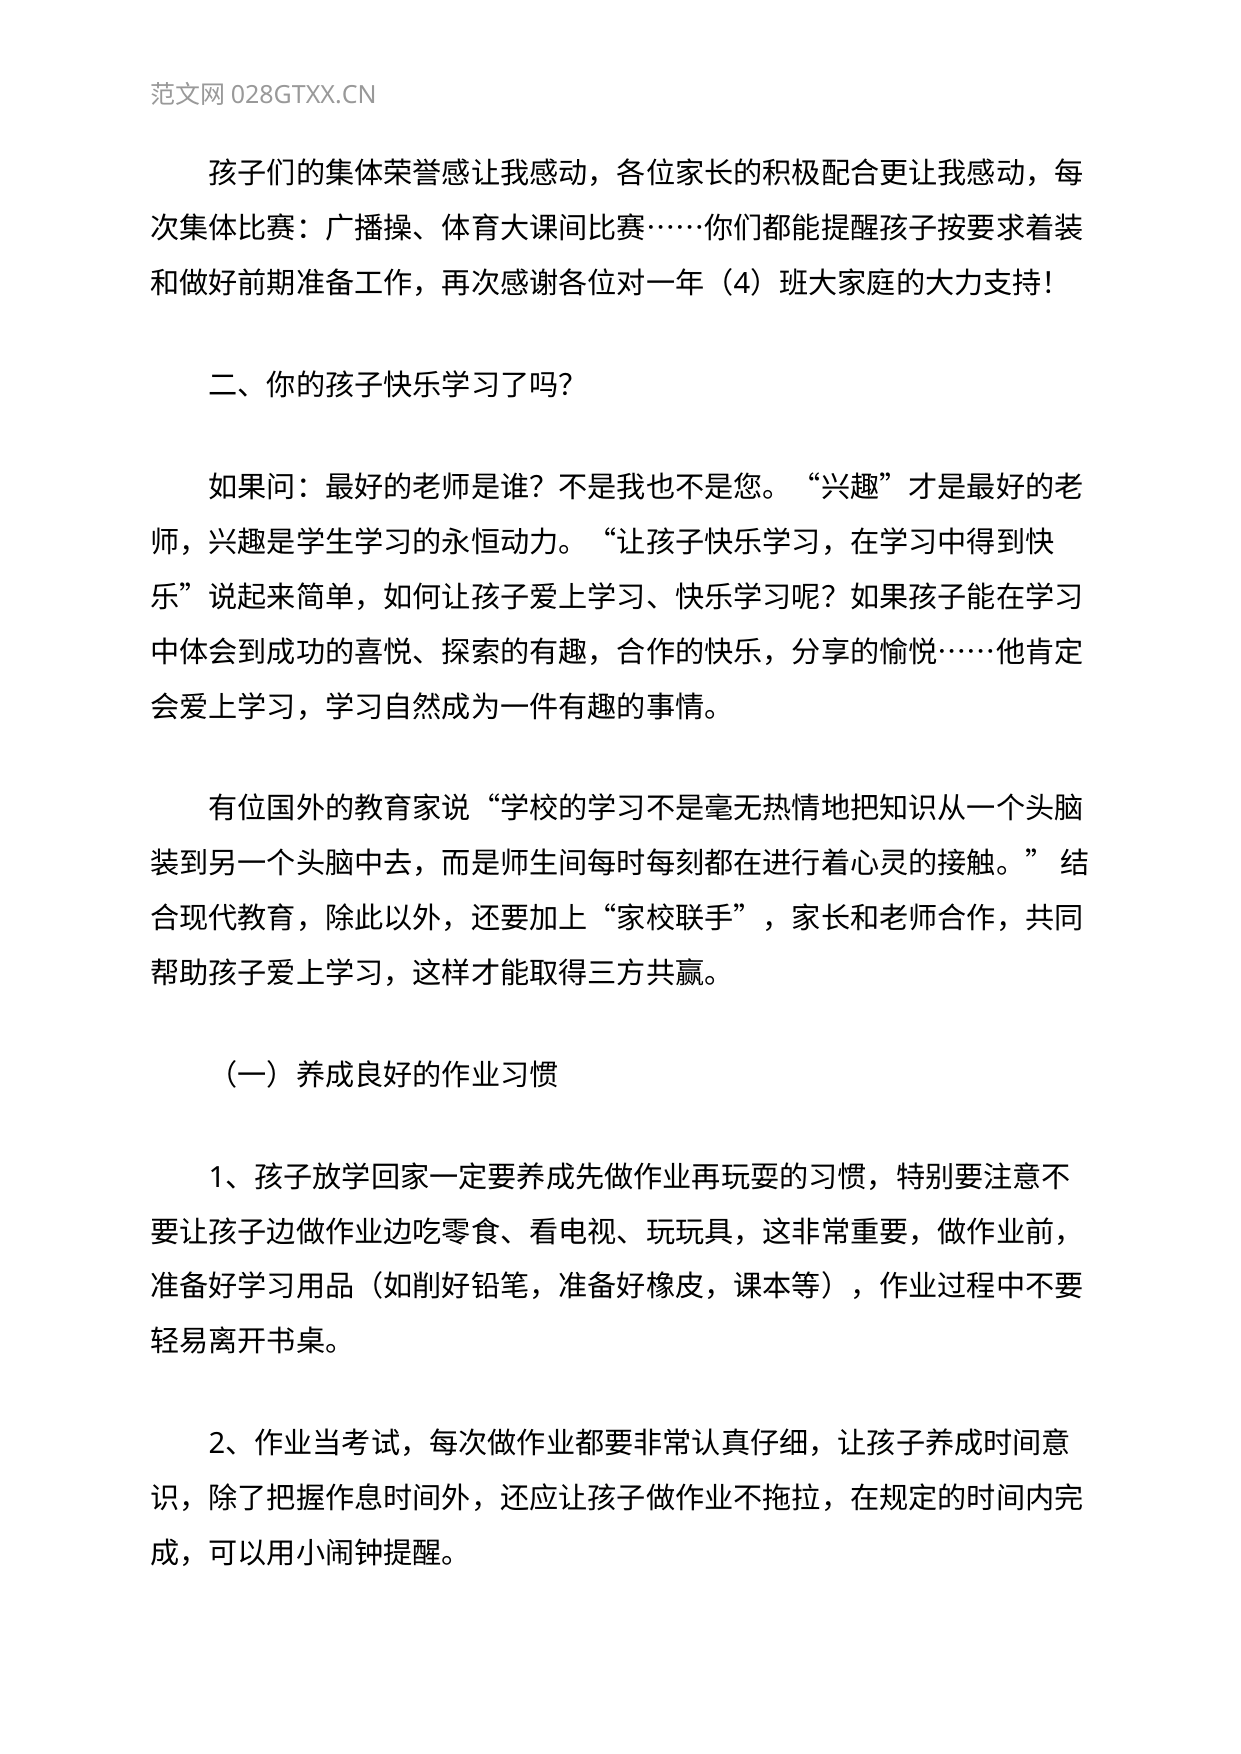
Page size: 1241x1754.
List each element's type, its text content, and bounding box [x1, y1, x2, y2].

text 2、作业当考试，每次做作业都要非常认真仔细，让孩子养成时间意识，除了把握作息时间外，还应让孩子做作业不拖拉，在规定的时间内完成，可以用小闹钟提醒。 [150, 1420, 1090, 1572]
text （一）养成良好的作业习惯 [150, 1051, 1090, 1094]
text 如果问：最好的老师是谁？不是我也不是您。“兴趣”才是最好的老师，兴趣是学生学习的永恒动力。“让孩子快乐学习，在学习中得到快乐”说起来简单，如何让孩子爱上学习、快乐学习呢？如果孩子能在学习中体会到成功的喜悦、探索的有趣，合作的快乐，分享的愉悦……他肯定会爱上学习，学习自然成为一件有趣的事情。 [150, 463, 1090, 725]
text 二、你的孩子快乐学习了吗？ [150, 362, 1090, 404]
text 1、孩子放学回家一定要养成先做作业再玩耍的习惯，特别要注意不要让孩子边做作业边吃零食、看电视、玩玩具，这非常重要，做作业前，准备好学习用品（如削好铅笔，准备好橡皮，课本等），作业过程中不要轻易离开书桌。 [150, 1153, 1090, 1360]
text 孩子们的集体荣誉感让我感动，各位家长的积极配合更让我感动，每次集体比赛：广播操、体育大课间比赛……你们都能提醒孩子按要求着装和做好前期准备工作，再次感谢各位对一年（4）班大家庭的大力支持！ [150, 150, 1090, 302]
text 有位国外的教育家说“学校的学习不是毫无热情地把知识从一个头脑装到另一个头脑中去，而是师生间每时每刻都在进行着心灵的接触。” 结合现代教育，除此以外，还要加上“家校联手”，家长和老师合作，共同帮助孩子爱上学习，这样才能取得三方共赢。 [150, 785, 1090, 992]
